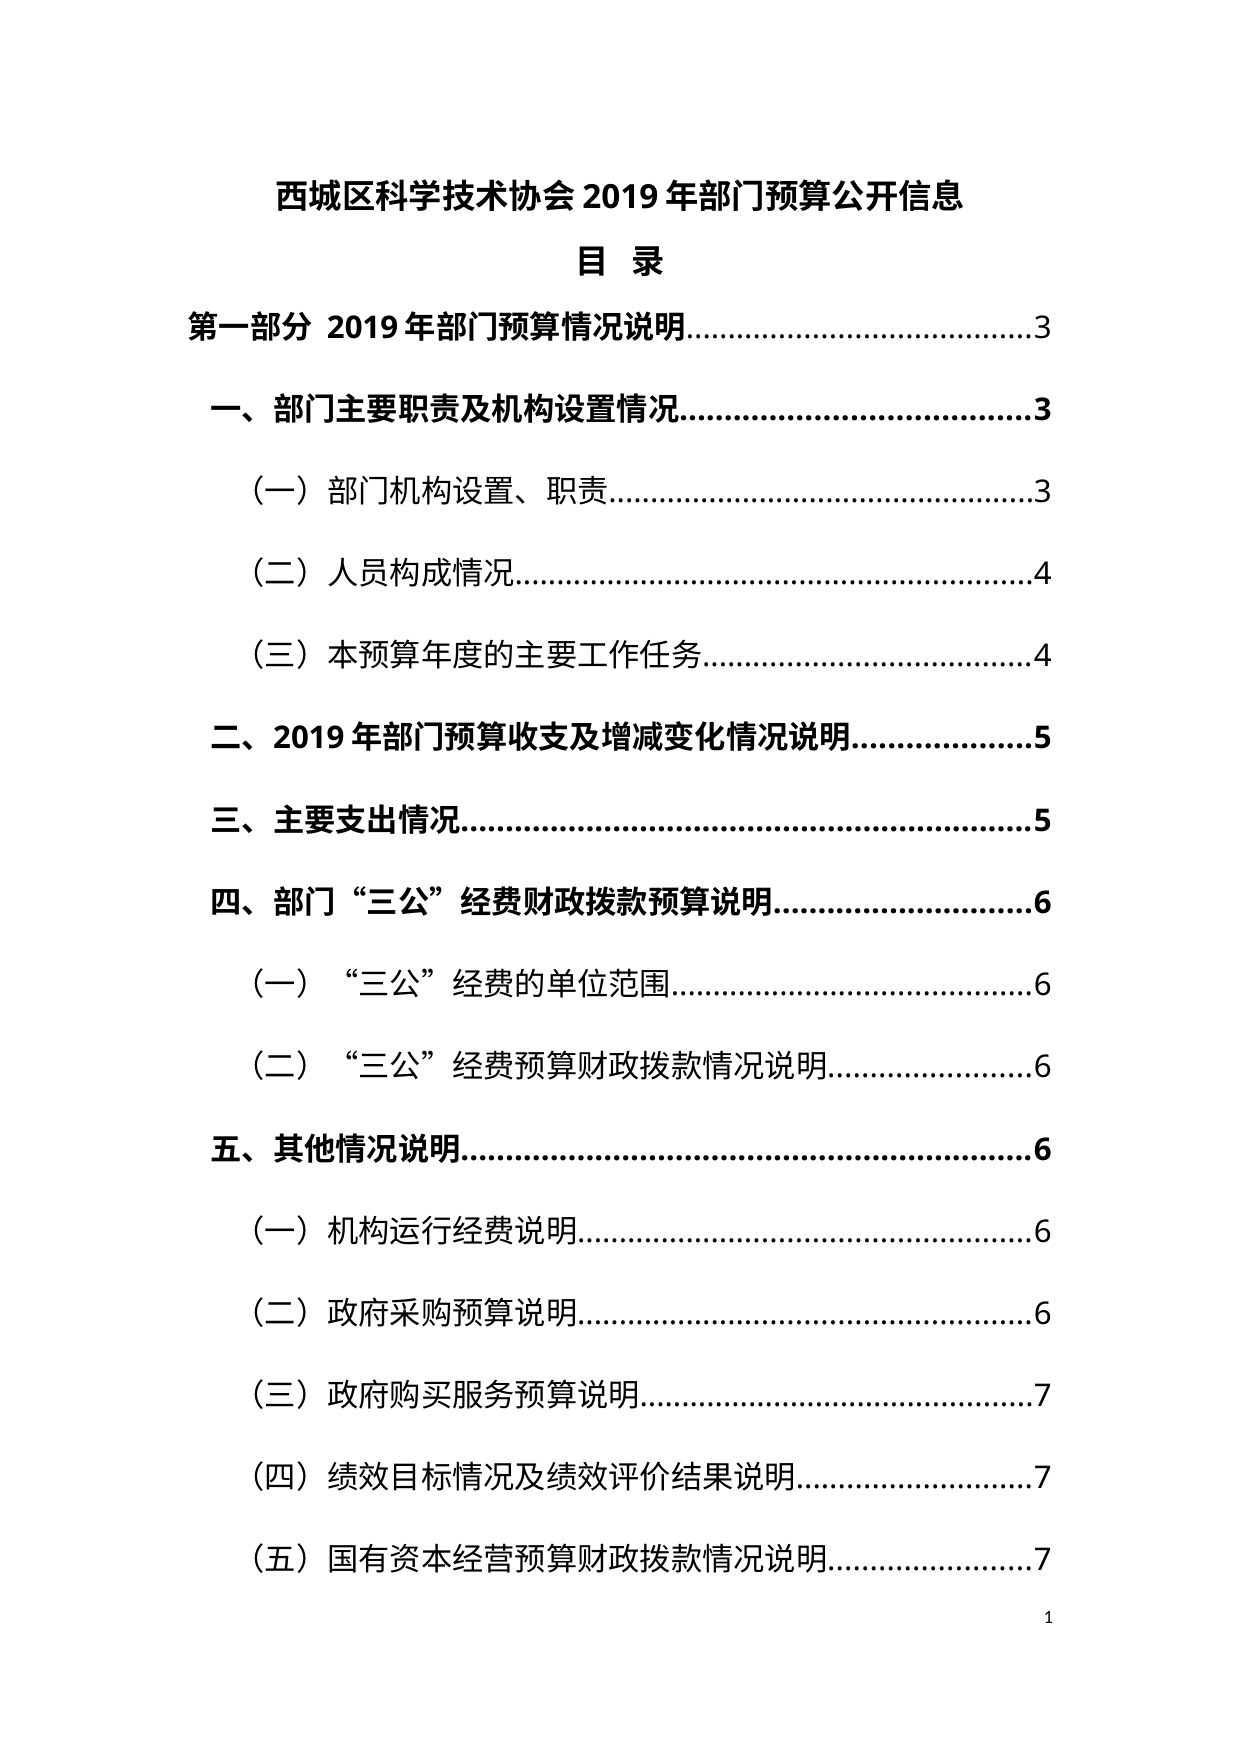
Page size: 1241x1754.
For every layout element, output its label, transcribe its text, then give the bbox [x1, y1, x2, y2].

text 三、主要支出情况 5 [210, 785, 1053, 850]
text 目 录 [187, 227, 1053, 292]
text （二）“三公”经费预算财政拨款情况说明 6 [233, 1032, 1053, 1097]
text 西城区科学技术协会2019年部门预算公开信息 [187, 162, 1053, 227]
text （一）机构运行经费说明 6 [233, 1196, 1053, 1261]
text （二）人员构成情况 4 [233, 538, 1053, 603]
text （二）政府采购预算说明 6 [233, 1278, 1053, 1343]
text （四）绩效目标情况及绩效评价结果说明 7 [233, 1443, 1053, 1508]
text 五、其他情况说明 6 [210, 1114, 1053, 1179]
text （五）国有资本经营预算财政拨款情况说明 7 [233, 1525, 1053, 1590]
text 四、部门“三公”经费财政拨款预算说明 6 [210, 867, 1053, 932]
text （一）“三公”经费的单位范围 6 [233, 949, 1053, 1014]
text （一）部门机构设置、职责 3 [233, 456, 1053, 521]
text 第一部分 2019年部门预算情况说明 3 [187, 292, 1053, 357]
text 二、2019年部门预算收支及增减变化情况说明 5 [210, 703, 1053, 768]
text （三）本预算年度的主要工作任务 4 [233, 621, 1053, 686]
text 一、部门主要职责及机构设置情况 3 [210, 374, 1053, 439]
text （三）政府购买服务预算说明 7 [233, 1360, 1053, 1425]
